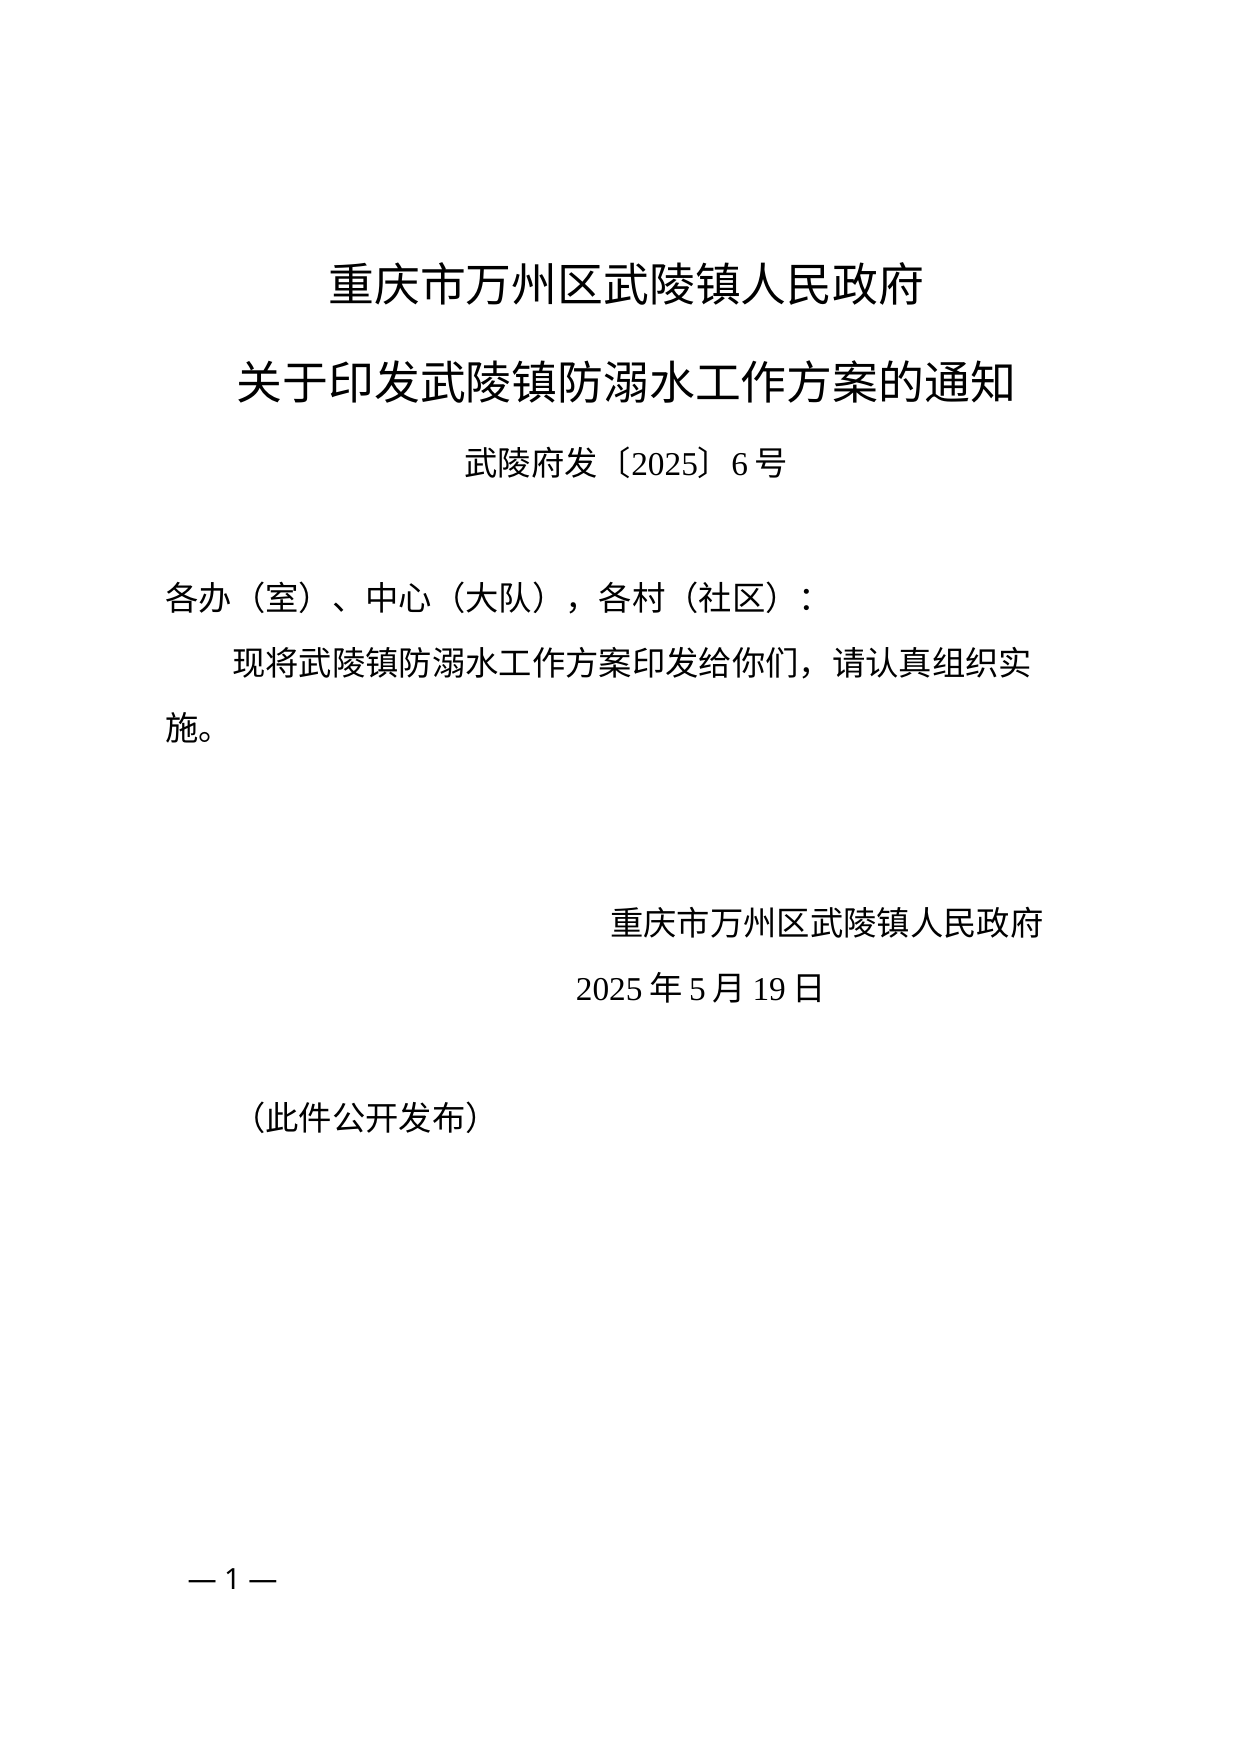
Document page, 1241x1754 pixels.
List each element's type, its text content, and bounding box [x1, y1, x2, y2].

text 现将武陵镇防溺水工作方案印发给你们，请认真组织实施。 [165, 629, 1087, 759]
text 重庆市万州区武陵镇人民政府 [165, 233, 1087, 330]
text 各办（室）、中心（大队），各村（社区）： [165, 564, 1087, 629]
text 关于印发武陵镇防溺水工作方案的通知 [165, 330, 1087, 428]
text 重庆市万州区武陵镇人民政府 [165, 889, 1043, 954]
text 2025年5月19日 [165, 954, 977, 1019]
text 武陵府发〔2025〕6号 [165, 428, 1087, 493]
text （此件公开发布） [165, 1084, 1087, 1149]
